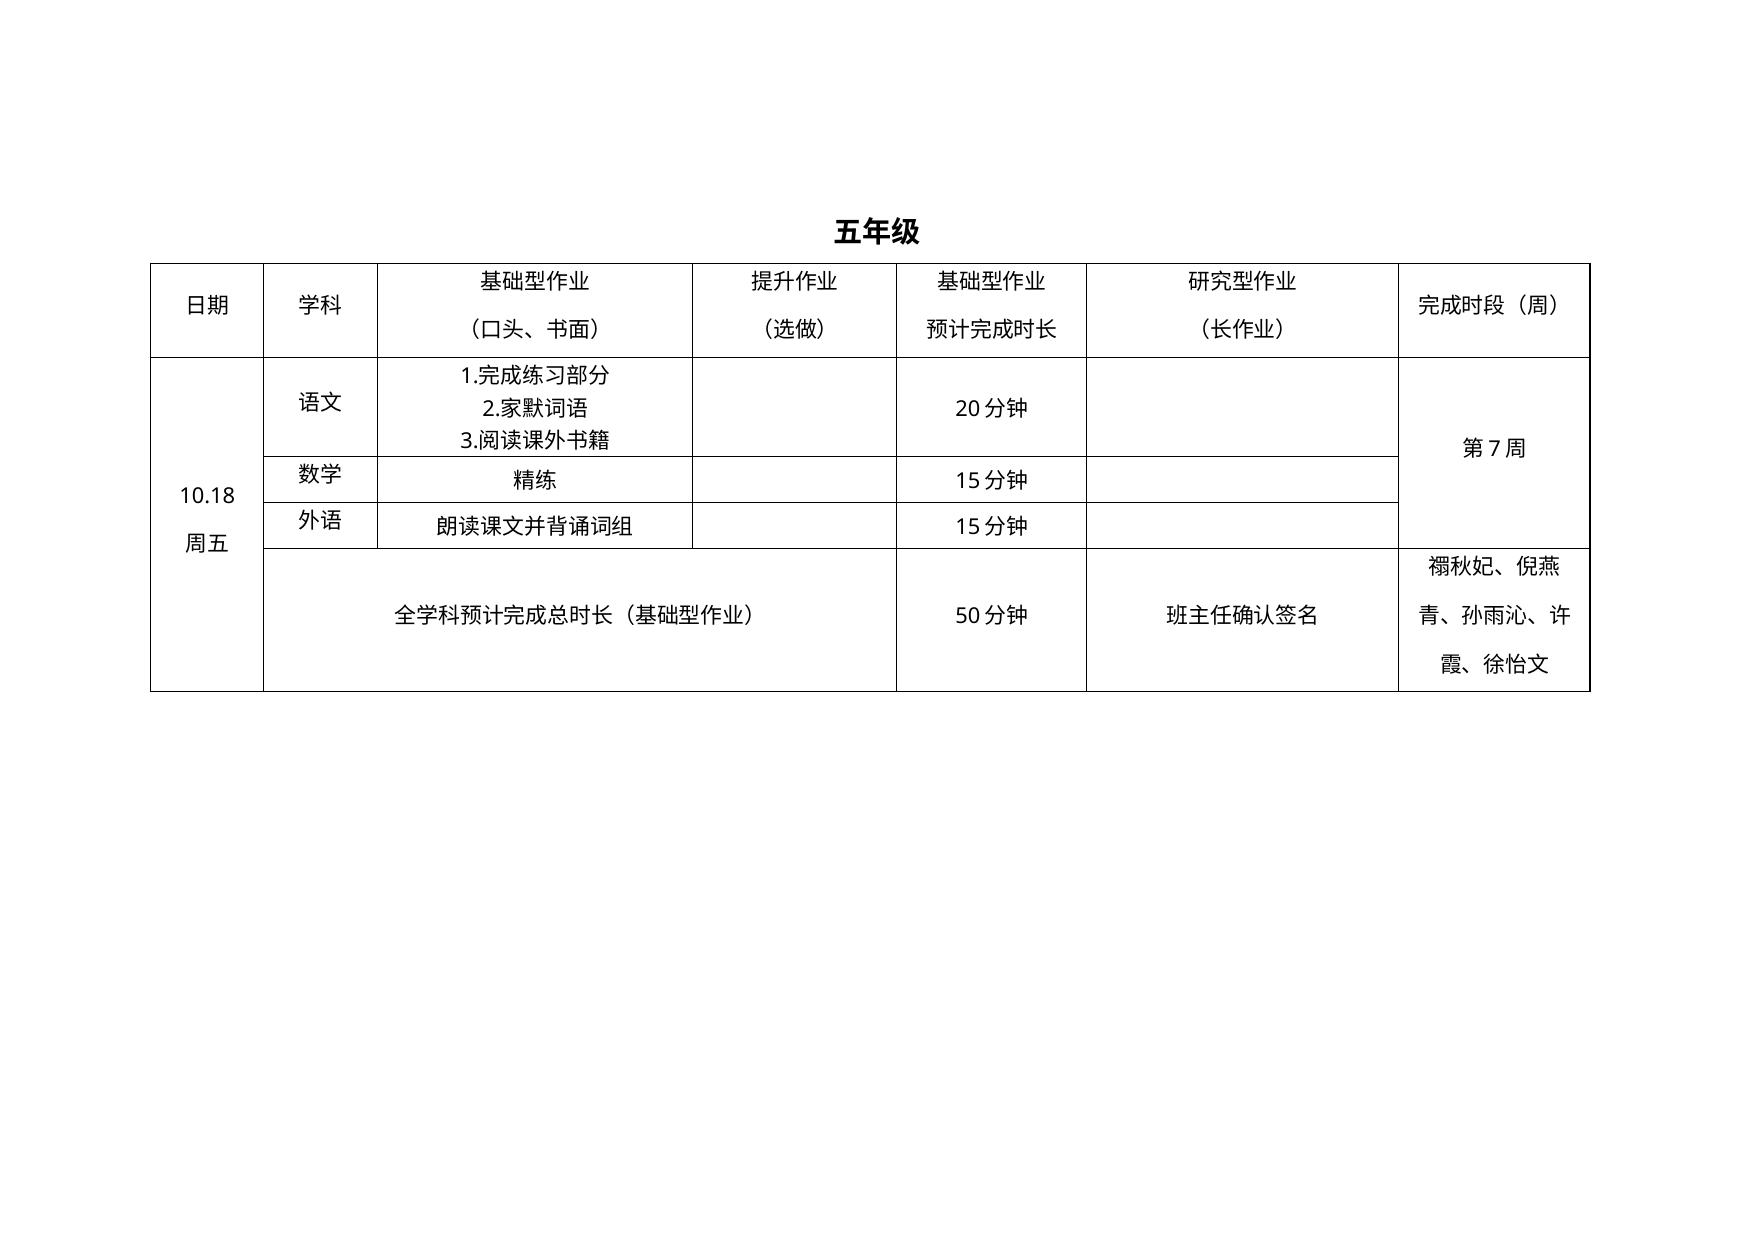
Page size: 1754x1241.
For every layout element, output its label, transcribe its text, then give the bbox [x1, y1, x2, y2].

table_cell 第7周 [1399, 358, 1589, 548]
table_cell 语文 [264, 358, 377, 456]
table_cell [693, 457, 896, 502]
table_header 提升作业 （选做） [693, 264, 896, 357]
table_cell [1087, 503, 1398, 548]
table_cell 精练 [378, 457, 692, 502]
table_header 学科 [264, 264, 377, 357]
table_header 基础型作业 （口头、书面） [378, 264, 692, 357]
table_cell 15分钟 [897, 457, 1086, 502]
table_cell 班主任确认签名 [1087, 549, 1398, 691]
table_cell 全学科预计完成总时长（基础型作业） [264, 549, 896, 691]
table_cell [1087, 358, 1398, 456]
table_header 日期 [151, 264, 263, 357]
table_cell [693, 358, 896, 456]
table_cell [693, 503, 896, 548]
table_cell 外语 [264, 503, 377, 548]
table_cell 15分钟 [897, 503, 1086, 548]
table_cell 1.完成练习部分 2.家默词语 3.阅读课外书籍 [378, 358, 692, 456]
table_cell 20分钟 [897, 358, 1086, 456]
text 五年级 [150, 198, 1604, 263]
table_cell 禤秋妃、倪燕青、孙雨沁、许霞、徐怡文 [1399, 549, 1589, 691]
table_cell [1087, 457, 1398, 502]
table_header 完成时段（周） [1399, 264, 1589, 357]
table_cell 数学 [264, 457, 377, 502]
table_header 基础型作业 预计完成时长 [897, 264, 1086, 357]
table_cell 10.18 周五 [151, 358, 263, 691]
table_header 研究型作业 （长作业） [1087, 264, 1398, 357]
table_cell 朗读课文并背诵词组 [378, 503, 692, 548]
table_cell 50分钟 [897, 549, 1086, 691]
